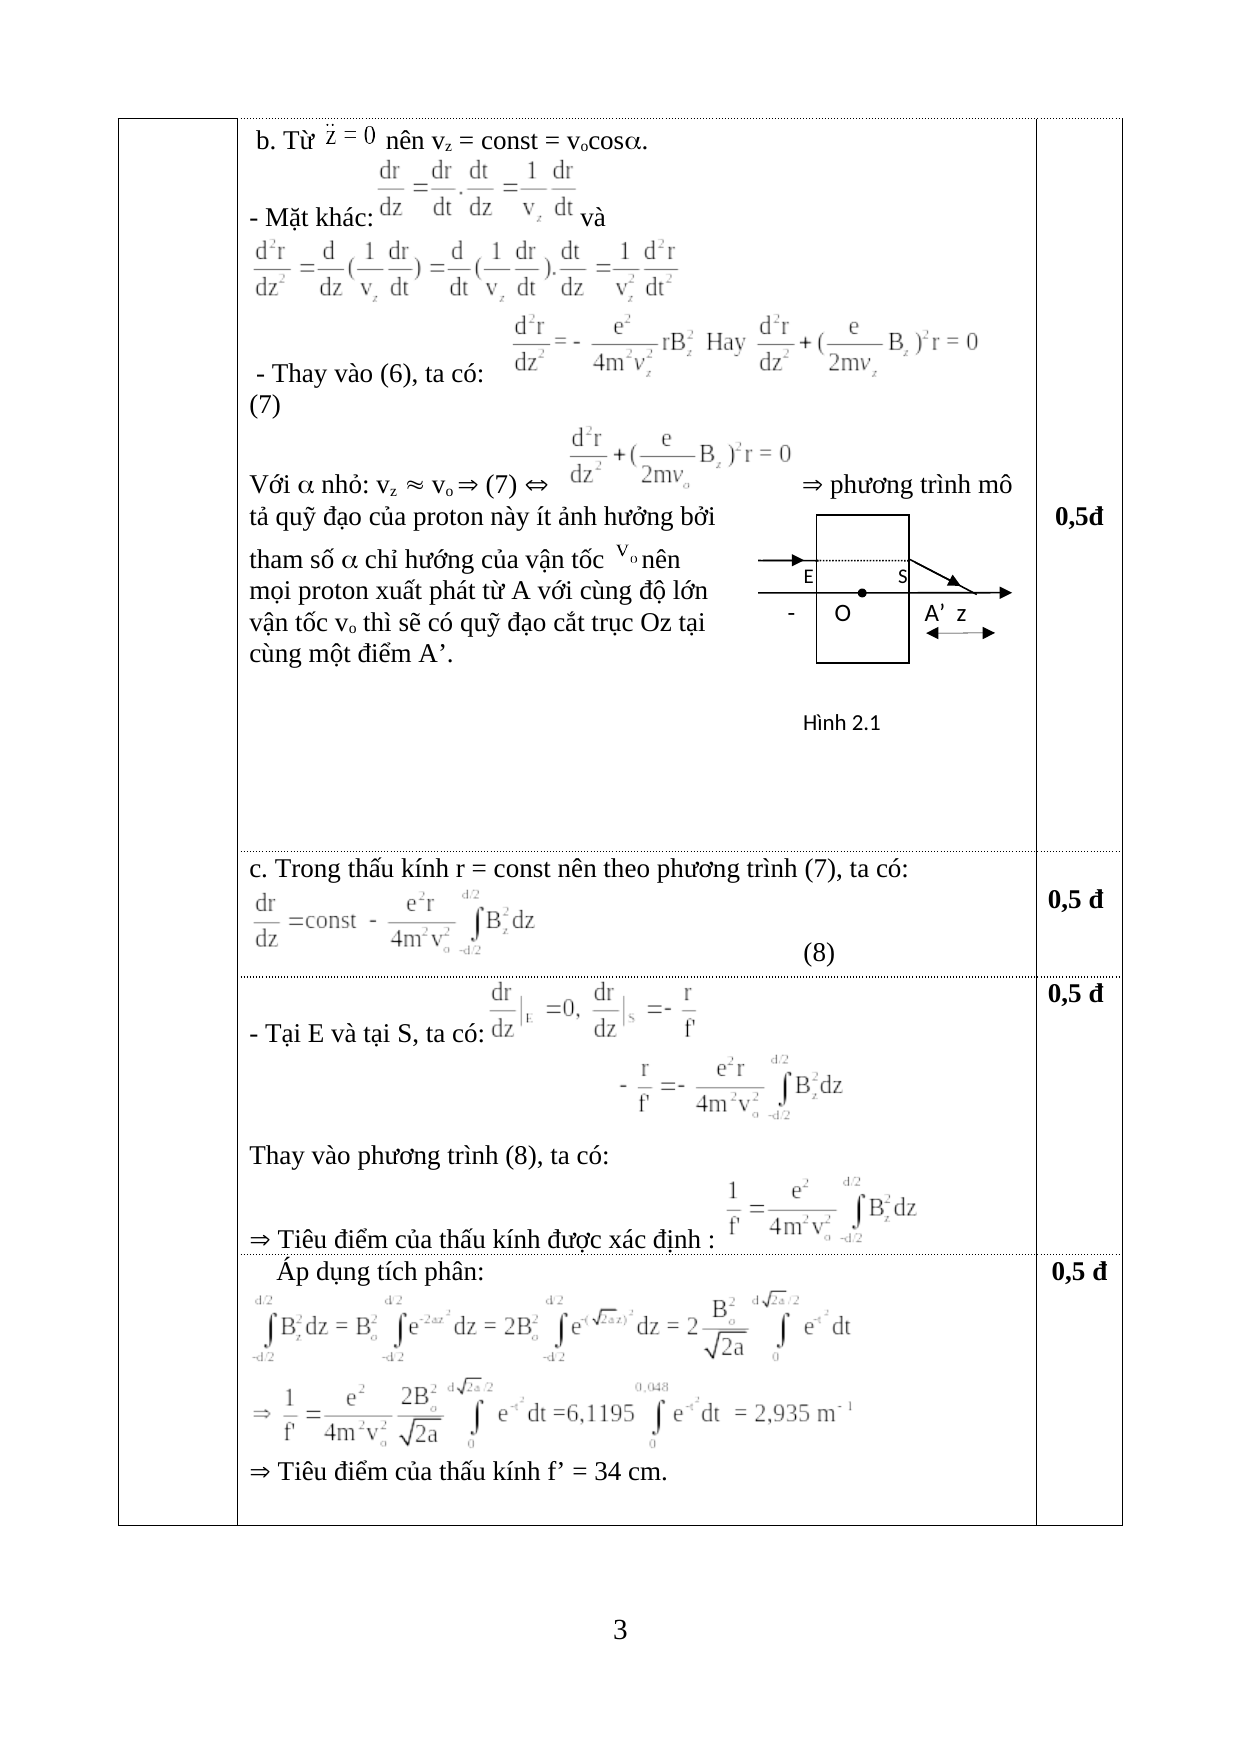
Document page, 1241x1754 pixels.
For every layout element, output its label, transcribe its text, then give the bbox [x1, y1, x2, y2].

table_cell c. Trong thấu kính r = const nên theo phương trình (7), ta có: (8) [238, 851, 1036, 976]
table_cell 0,5 đ [1037, 1254, 1122, 1525]
table_cell - Tại E và tại S, ta có: Thay vào phương trình (8), ta có: Tiêu điểm của thấu kính được xác định : [238, 976, 1036, 1254]
table_cell b. Từ nên vz = const = vocos. - Mặt khác:và - Thay vào (6), ta có: (7) Với nhỏ: vz vo (7) phương trình mô tả quỹ đạo của proton này ít ảnh hưởng bởi tham số chỉ hướng của vận tốc nên mọi proton xuất phát từ A với cùng độ lớn vận tốc vo thì sẽ có quỹ đạo cắt trục Oz tại cùng một điểm A’. [238, 118, 1036, 851]
table_cell Áp dụng tích phân: Tiêu điểm của thấu kính f’ = 34 cm. [238, 1254, 1036, 1525]
table_cell 0,5 đ [1037, 851, 1122, 976]
table_cell 0,5 đ [1037, 976, 1122, 1254]
table_cell 0,5đ [1036, 118, 1122, 851]
